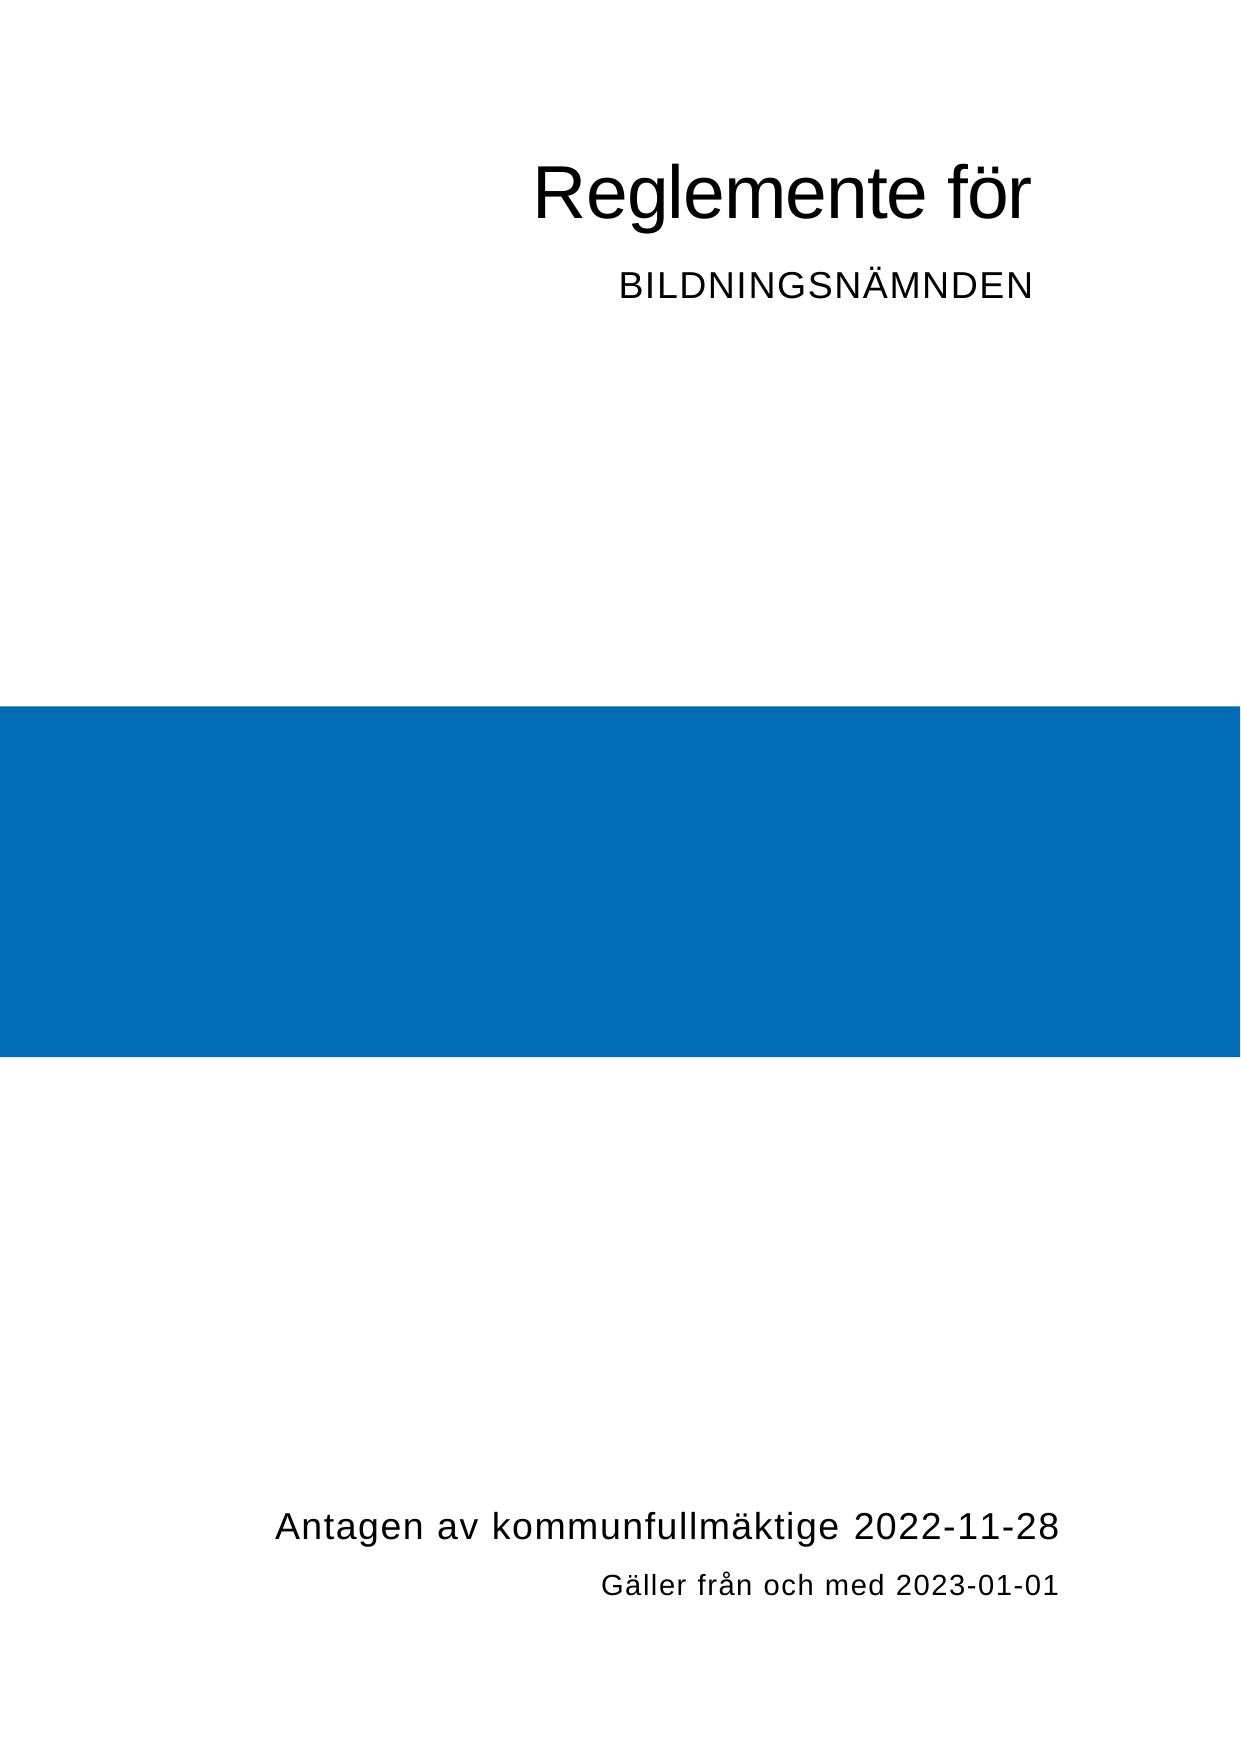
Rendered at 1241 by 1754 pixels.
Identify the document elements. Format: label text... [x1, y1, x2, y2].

subtitle Bildningsnämnden [207, 264, 1033, 307]
title Reglemente för [207, 148, 1033, 234]
